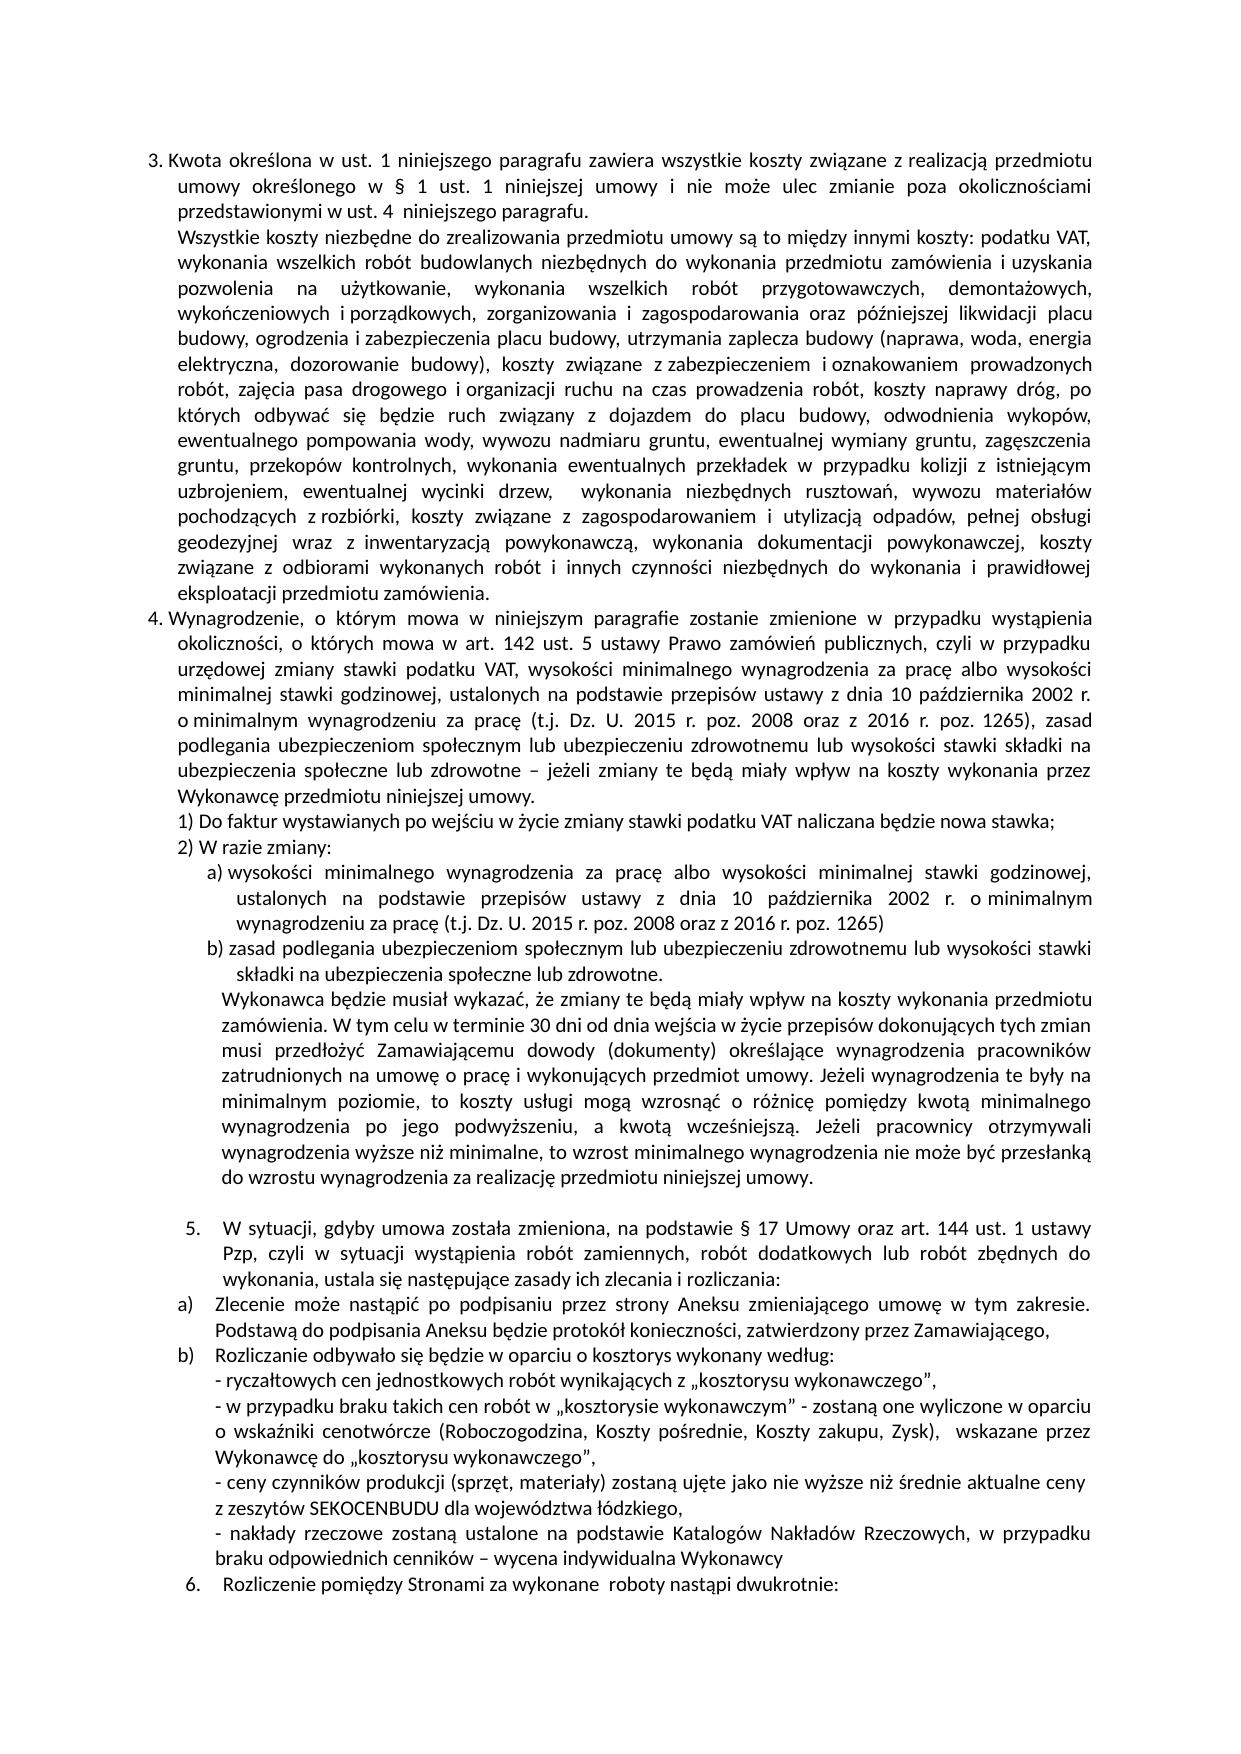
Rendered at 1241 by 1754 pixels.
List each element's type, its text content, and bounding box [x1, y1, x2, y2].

list - ryczałtowych cen jednostkowych robót wynikających z „kosztorysu wykonawczego”, [215, 1368, 1093, 1393]
list Rozliczanie odbywało się będzie w oparciu o kosztorys wykonany według: [177, 1342, 1093, 1368]
list W sytuacji, gdyby umowa została zmieniona, na podstawie § 17 Umowy oraz art. 144 ust. 1 ustawy Pzp, czyli w sytuacji wystąpienia robót zamiennych, robót dodatkowych lub robót zbędnych do wykonania, ustala się następujące zasady ich zlecania i rozliczania: [185, 1215, 1093, 1291]
list Zlecenie może nastąpić po podpisaniu przez strony Aneksu zmieniającego umowę w tym zakresie. Podstawą do podpisania Aneksu będzie protokół konieczności, zatwierdzony przez Zamawiającego, [177, 1291, 1093, 1342]
list - ceny czynników produkcji (sprzęt, materiały) zostaną ujęte jako nie wyższe niż średnie aktualne ceny z zeszytów SEKOCENBUDU dla województwa łódzkiego, [215, 1469, 1093, 1520]
text 3. Kwota określona w ust. 1 niniejszego paragrafu zawiera wszystkie koszty związane z realizacją przedmiotu umowy określonego w § 1 ust. 1 niniejszej umowy i nie może ulec zmianie poza okolicznościami przedstawionymi w ust. 4 niniejszego paragrafu. [148, 148, 1093, 224]
list - w przypadku braku takich cen robót w „kosztorysie wykonawczym” - zostaną one wyliczone w oparciu o wskaźniki cenotwórcze (Roboczogodzina, Koszty pośrednie, Koszty zakupu, Zysk), wskazane przez Wykonawcę do „kosztorysu wykonawczego”, [215, 1393, 1093, 1469]
text 2) W razie zmiany: [177, 834, 1093, 859]
text 4. Wynagrodzenie, o którym mowa w niniejszym paragrafie zostanie zmienione w przypadku wystąpienia okoliczności, o których mowa w art. 142 ust. 5 ustawy Prawo zamówień publicznych, czyli w przypadku urzędowej zmiany stawki podatku VAT, wysokości minimalnego wynagrodzenia za pracę albo wysokości minimalnej stawki godzinowej, ustalonych na podstawie przepisów ustawy z dnia 10 października 2002 r. o minimalnym wynagrodzeniu za pracę (t.j. Dz. U. 2015 r. poz. 2008 oraz z 2016 r. poz. 1265), zasad podlegania ubezpieczeniom społecznym lub ubezpieczeniu zdrowotnemu lub wysokości stawki składki na ubezpieczenia społeczne lub zdrowotne – jeżeli zmiany te będą miały wpływ na koszty wykonania przez Wykonawcę przedmiotu niniejszej umowy. [148, 605, 1093, 808]
text Wszystkie koszty niezbędne do zrealizowania przedmiotu umowy są to między innymi koszty: podatku VAT, wykonania wszelkich robót budowlanych niezbędnych do wykonania przedmiotu zamówienia i uzyskania pozwolenia na użytkowanie, wykonania wszelkich robót przygotowawczych, demontażowych, wykończeniowych i porządkowych, zorganizowania i zagospodarowania oraz późniejszej likwidacji placu budowy, ogrodzenia i zabezpieczenia placu budowy, utrzymania zaplecza budowy (naprawa, woda, energia elektryczna, dozorowanie budowy), koszty związane z zabezpieczeniem i oznakowaniem prowadzonych robót, zajęcia pasa drogowego i organizacji ruchu na czas prowadzenia robót, koszty naprawy dróg, po których odbywać się będzie ruch związany z dojazdem do placu budowy, odwodnienia wykopów, ewentualnego pompowania wody, wywozu nadmiaru gruntu, ewentualnej wymiany gruntu, zagęszczenia gruntu, przekopów kontrolnych, wykonania ewentualnych przekładek w przypadku kolizji z istniejącym uzbrojeniem, ewentualnej wycinki drzew, wykonania niezbędnych rusztowań, wywozu materiałów pochodzących z rozbiórki, koszty związane z zagospodarowaniem i utylizacją odpadów, pełnej obsługi geodezyjnej wraz z inwentaryzacją powykonawczą, wykonania dokumentacji powykonawczej, koszty związane z odbiorami wykonanych robót i innych czynności niezbędnych do wykonania i prawidłowej eksploatacji przedmiotu zamówienia. [177, 224, 1093, 605]
text Wykonawca będzie musiał wykazać, że zmiany te będą miały wpływ na koszty wykonania przedmiotu zamówienia. W tym celu w terminie 30 dni od dnia wejścia w życie przepisów dokonujących tych zmian musi przedłożyć Zamawiającemu dowody (dokumenty) określające wynagrodzenia pracowników zatrudnionych na umowę o pracę i wykonujących przedmiot umowy. Jeżeli wynagrodzenia te były na minimalnym poziomie, to koszty usługi mogą wzrosnąć o różnicę pomiędzy kwotą minimalnego wynagrodzenia po jego podwyższeniu, a kwotą wcześniejszą. Jeżeli pracownicy otrzymywali wynagrodzenia wyższe niż minimalne, to wzrost minimalnego wynagrodzenia nie może być przesłanką do wzrostu wynagrodzenia za realizację przedmiotu niniejszej umowy. [221, 986, 1093, 1190]
text b) zasad podlegania ubezpieczeniom społecznym lub ubezpieczeniu zdrowotnemu lub wysokości stawki składki na ubezpieczenia społeczne lub zdrowotne. [207, 936, 1093, 986]
text 1) Do faktur wystawianych po wejściu w życie zmiany stawki podatku VAT naliczana będzie nowa stawka; [177, 808, 1093, 834]
text a) wysokości minimalnego wynagrodzenia za pracę albo wysokości minimalnej stawki godzinowej, ustalonych na podstawie przepisów ustawy z dnia 10 października 2002 r. o minimalnym wynagrodzeniu za pracę (t.j. Dz. U. 2015 r. poz. 2008 oraz z 2016 r. poz. 1265) [207, 859, 1093, 936]
list - nakłady rzeczowe zostaną ustalone na podstawie Katalogów Nakładów Rzeczowych, w przypadku braku odpowiednich cenników – wycena indywidualna Wykonawcy [215, 1520, 1093, 1571]
list Rozliczenie pomiędzy Stronami za wykonane roboty nastąpi dwukrotnie: [185, 1571, 1093, 1596]
